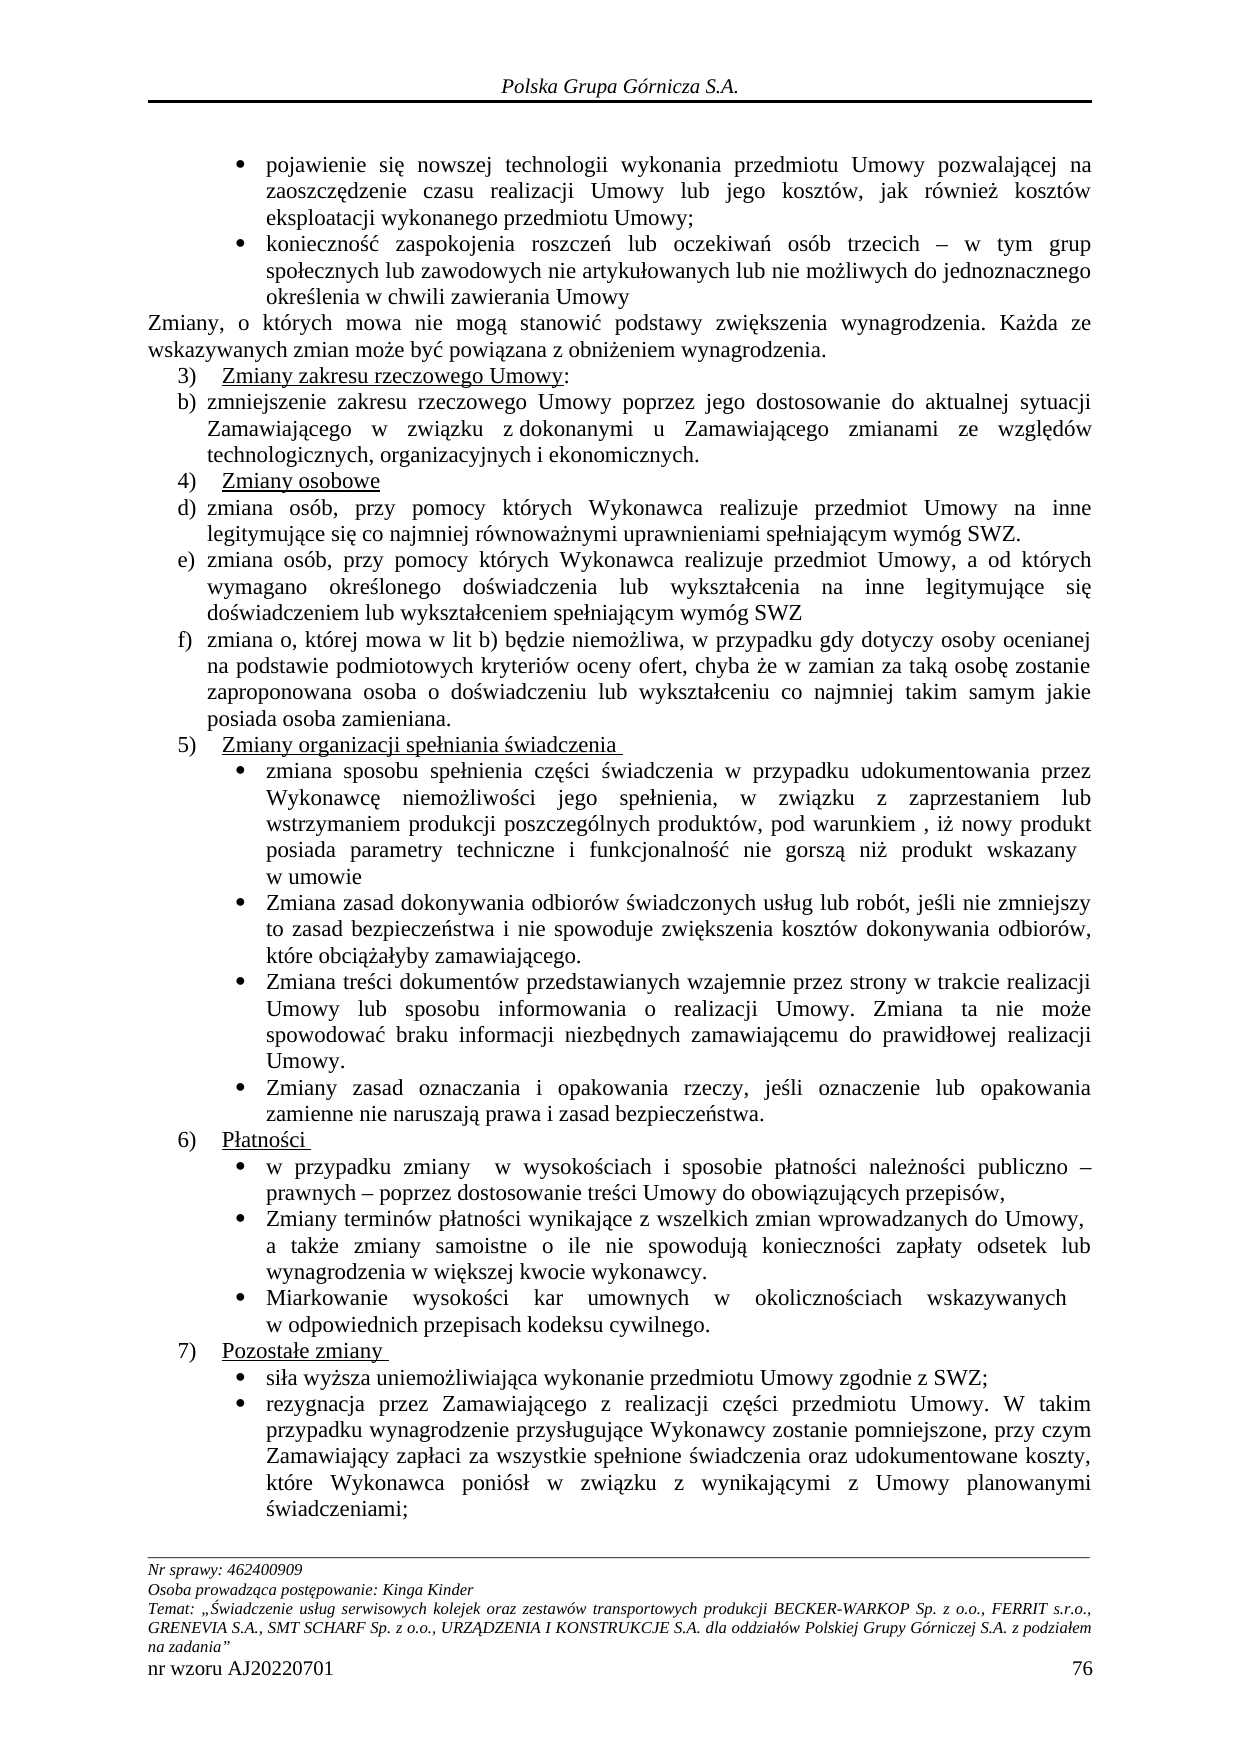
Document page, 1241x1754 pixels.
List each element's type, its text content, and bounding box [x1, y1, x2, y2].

list w przypadku zmiany w wysokościach i sposobie płatności należności publiczno – prawnych – poprzez dostosowanie treści Umowy do obowiązujących przepisów, [236, 1153, 1092, 1205]
list Zmiany osobowe [177, 467, 1092, 494]
list zmniejszenie zakresu rzeczowego Umowy poprzez jego dostosowanie do aktualnej sytuacji Zamawiającego w związku z dokonanymi u Zamawiającego zmianami ze względów technologicznych, organizacyjnych i ekonomicznych. [177, 388, 1092, 467]
list Zmiana treści dokumentów przedstawianych wzajemnie przez strony w trakcie realizacji Umowy lub sposobu informowania o realizacji Umowy. Zmiana ta nie może spowodować braku informacji niezbędnych zamawiającemu do prawidłowej realizacji Umowy. [236, 968, 1092, 1074]
list Zmiany zasad oznaczania i opakowania rzeczy, jeśli oznaczenie lub opakowania zamienne nie naruszają prawa i zasad bezpieczeństwa. [236, 1074, 1092, 1126]
list Zmiany organizacji spełniania świadczenia [177, 731, 1092, 757]
list Zmiany terminów płatności wynikające z wszelkich zmian wprowadzanych do Umowy, a także zmiany samoistne o ile nie spowodują konieczności zapłaty odsetek lub wynagrodzenia w większej kwocie wykonawcy. [236, 1205, 1092, 1284]
list Zmiana zasad dokonywania odbiorów świadczonych usług lub robót, jeśli nie zmniejszy to zasad bezpieczeństwa i nie spowoduje zwiększenia kosztów dokonywania odbiorów, które obciążałyby zamawiającego. [236, 889, 1092, 968]
list zmiana sposobu spełnienia części świadczenia w przypadku udokumentowania przez Wykonawcę niemożliwości jego spełnienia, w związku z zaprzestaniem lub wstrzymaniem produkcji poszczególnych produktów, pod warunkiem , iż nowy produkt posiada parametry techniczne i funkcjonalność nie gorszą niż produkt wskazany w umowie [236, 757, 1092, 889]
list Miarkowanie wysokości kar umownych w okolicznościach wskazywanych w odpowiednich przepisach kodeksu cywilnego. [236, 1284, 1092, 1337]
list Zmiany zakresu rzeczowego Umowy: [177, 362, 1092, 388]
list Płatności [177, 1126, 1092, 1153]
list zmiana osób, przy pomocy których Wykonawca realizuje przedmiot Umowy, a od których wymagano określonego doświadczenia lub wykształcenia na inne legitymujące się doświadczeniem lub wykształceniem spełniającym wymóg SWZ [177, 547, 1092, 626]
list zmiana osób, przy pomocy których Wykonawca realizuje przedmiot Umowy na inne legitymujące się co najmniej równoważnymi uprawnieniami spełniającym wymóg SWZ. [177, 494, 1092, 547]
list siła wyższa uniemożliwiająca wykonanie przedmiotu Umowy zgodnie z SWZ; [236, 1363, 1092, 1390]
list konieczność zaspokojenia roszczeń lub oczekiwań osób trzecich – w tym grup społecznych lub zawodowych nie artykułowanych lub nie możliwych do jednoznacznego określenia w chwili zawierania Umowy [236, 230, 1092, 309]
list pojawienie się nowszej technologii wykonania przedmiotu Umowy pozwalającej na zaoszczędzenie czasu realizacji Umowy lub jego kosztów, jak również kosztów eksploatacji wykonanego przedmiotu Umowy; [236, 151, 1092, 230]
list Pozostałe zmiany [177, 1337, 1092, 1363]
list zmiana o, której mowa w lit b) będzie niemożliwa, w przypadku gdy dotyczy osoby ocenianej na podstawie podmiotowych kryteriów oceny ofert, chyba że w zamian za taką osobę zostanie zaproponowana osoba o doświadczeniu lub wykształceniu co najmniej takim samym jakie posiada osoba zamieniana. [177, 626, 1092, 731]
list rezygnacja przez Zamawiającego z realizacji części przedmiotu Umowy. W takim przypadku wynagrodzenie przysługujące Wykonawcy zostanie pomniejszone, przy czym Zamawiający zapłaci za wszystkie spełnione świadczenia oraz udokumentowane koszty, które Wykonawca poniósł w związku z wynikającymi z Umowy planowanymi świadczeniami; [236, 1390, 1092, 1522]
text Zmiany, o których mowa nie mogą stanowić podstawy zwiększenia wynagrodzenia. Każda ze wskazywanych zmian może być powiązana z obniżeniem wynagrodzenia. [148, 309, 1092, 362]
